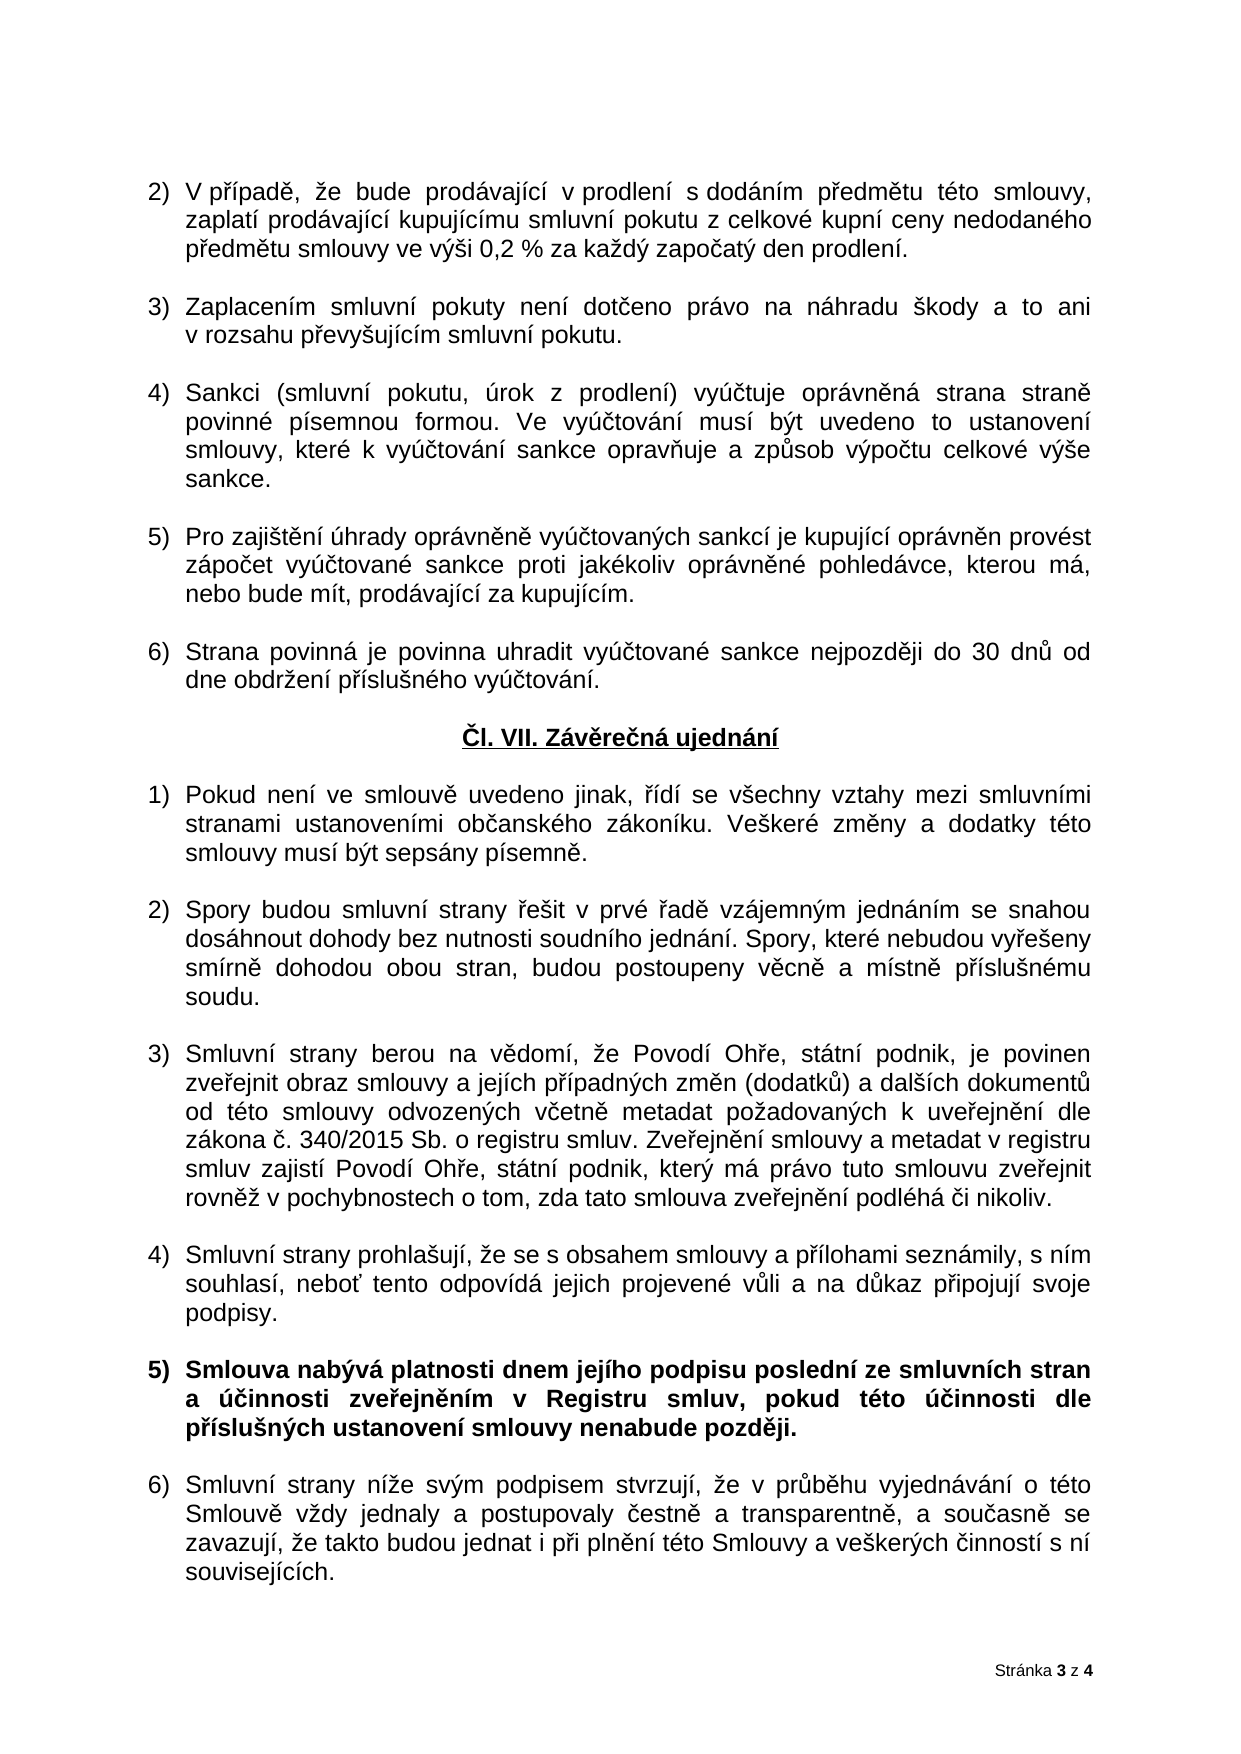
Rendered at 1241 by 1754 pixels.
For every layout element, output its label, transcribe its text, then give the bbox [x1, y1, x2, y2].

text Čl. VII. Závěrečná ujednání [148, 723, 1092, 751]
list Smluvní strany níže svým podpisem stvrzují, že v průběhu vyjednávání o této Smlouvě vždy jednaly a postupovaly čestně a transparentně, a současně se zavazují, že takto budou jednat i při plnění této Smlouvy a veškerých činností s ní souvisejících. [148, 1470, 1092, 1585]
list Zaplacením smluvní pokuty není dotčeno právo na náhradu škody a to ani v rozsahu převyšujícím smluvní pokutu. [148, 291, 1092, 349]
list Smlouva nabývá platnosti dnem jejího podpisu poslední ze smluvních stran a účinnosti zveřejněním v Registru smluv, pokud této účinnosti dle příslušných ustanovení smlouvy nenabude později. [148, 1355, 1092, 1441]
list Spory budou smluvní strany řešit v prvé řadě vzájemným jednáním se snahou dosáhnout dohody bez nutnosti soudního jednání. Spory, které nebudou vyřešeny smírně dohodou obou stran, budou postoupeny věcně a místně příslušnému soudu. [148, 895, 1092, 1010]
list V případě, že bude prodávající v prodlení s dodáním předmětu této smlouvy, zaplatí prodávající kupujícímu smluvní pokutu z celkové kupní ceny nedodaného předmětu smlouvy ve výši 0,2 % za každý započatý den prodlení. [148, 176, 1092, 263]
list Smluvní strany berou na vědomí, že Povodí Ohře, státní podnik, je povinen zveřejnit obraz smlouvy a jejích případných změn (dodatků) a dalších dokumentů od této smlouvy odvozených včetně metadat požadovaných k uveřejnění dle zákona č. 340/2015 Sb. o registru smluv. Zveřejnění smlouvy a metadat v registru smluv zajistí Povodí Ohře, státní podnik, který má právo tuto smlouvu zveřejnit rovněž v pochybnostech o tom, zda tato smlouva zveřejnění podléhá či nikoliv. [148, 1039, 1092, 1211]
list Pokud není ve smlouvě uvedeno jinak, řídí se všechny vztahy mezi smluvními stranami ustanoveními občanského zákoníku. Veškeré změny a dodatky této smlouvy musí být sepsány písemně. [148, 780, 1092, 866]
list Strana povinná je povinna uhradit vyúčtované sankce nejpozději do 30 dnů od dne obdržení příslušného vyúčtování. [148, 636, 1092, 694]
list Sankci (smluvní pokutu, úrok z prodlení) vyúčtuje oprávněná strana straně povinné písemnou formou. Ve vyúčtování musí být uvedeno to ustanovení smlouvy, které k vyúčtování sankce opravňuje a způsob výpočtu celkové výše sankce. [148, 378, 1092, 493]
list Pro zajištění úhrady oprávněně vyúčtovaných sankcí je kupující oprávněn provést zápočet vyúčtované sankce proti jakékoliv oprávněné pohledávce, kterou má, nebo bude mít, prodávající za kupujícím. [148, 521, 1092, 608]
list Smluvní strany prohlašují, že se s obsahem smlouvy a přílohami seznámily, s ním souhlasí, neboť tento odpovídá jejich projevené vůli a na důkaz připojují svoje podpisy. [148, 1240, 1092, 1326]
